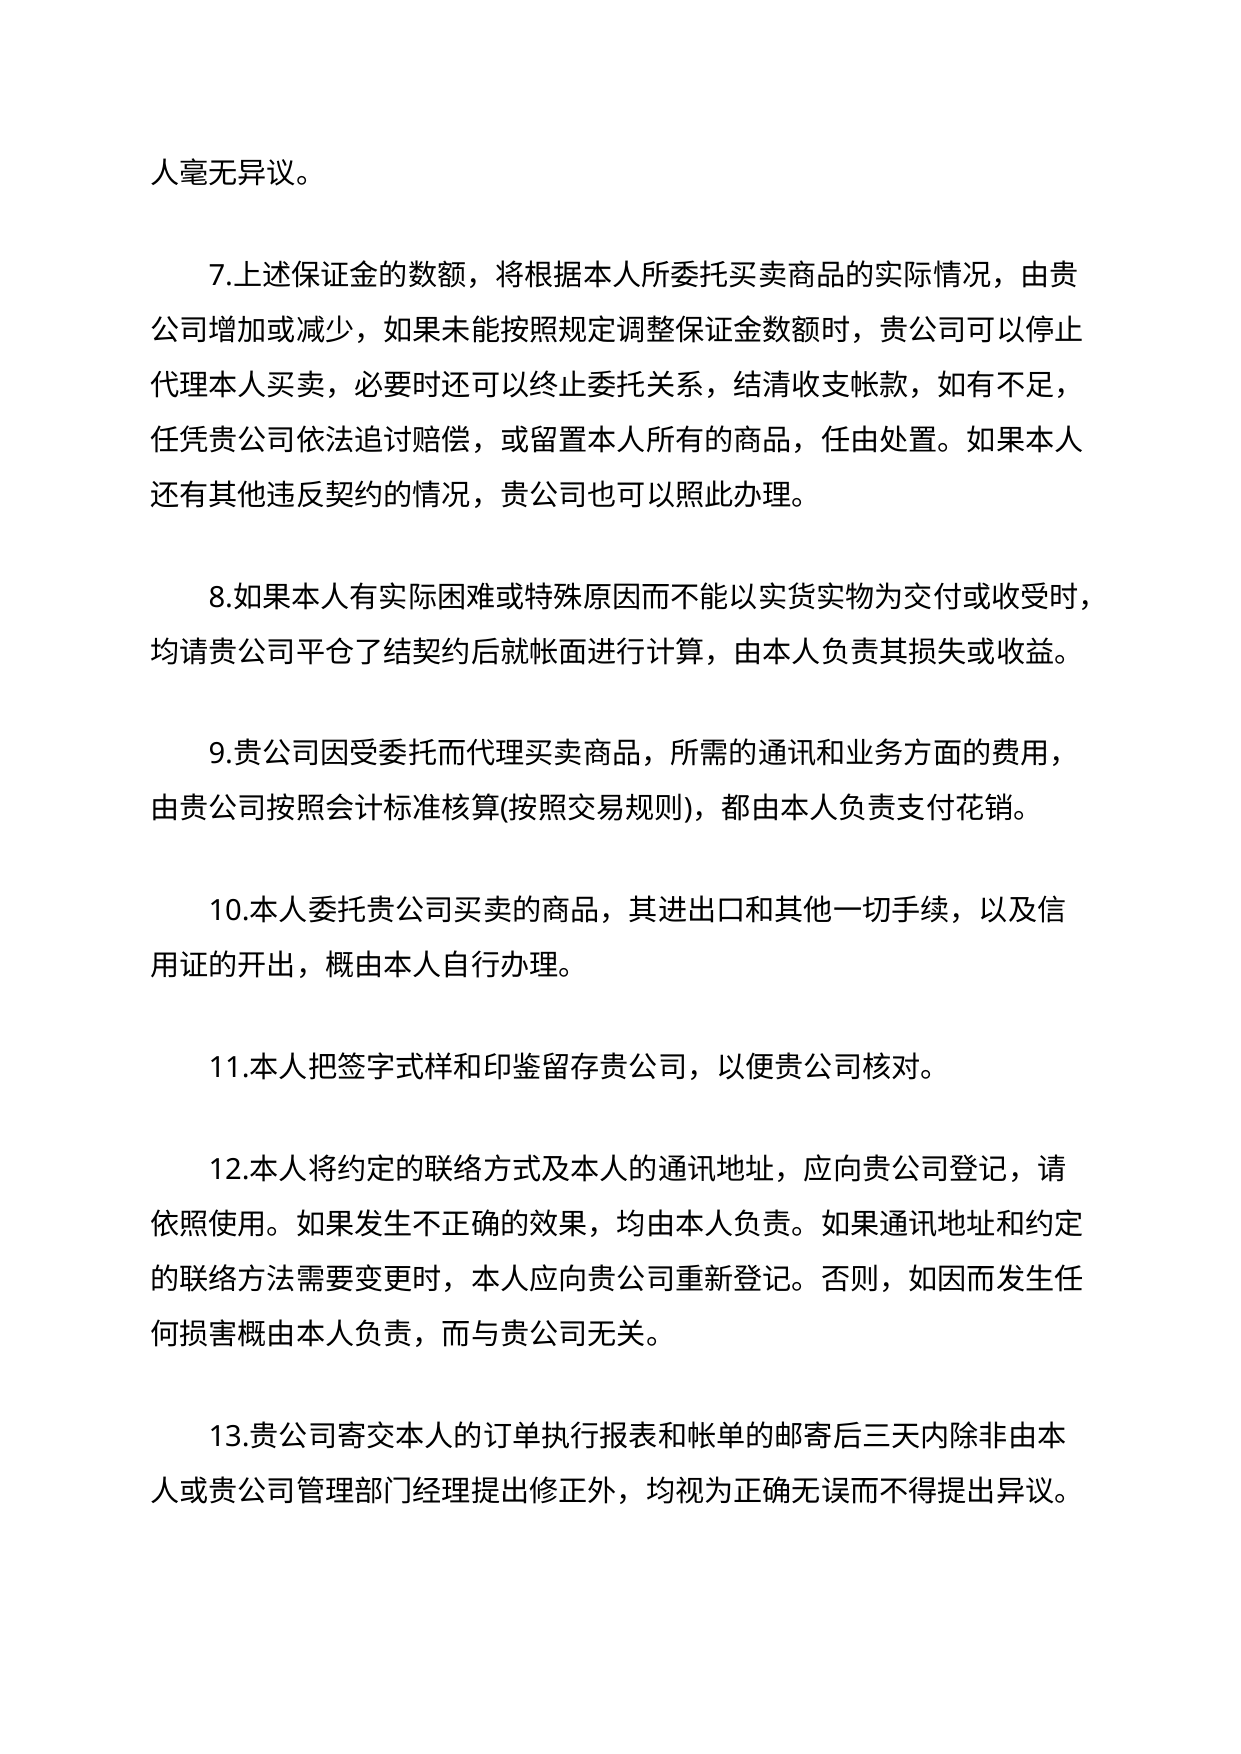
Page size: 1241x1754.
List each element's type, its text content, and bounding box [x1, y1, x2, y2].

text 10.本人委托贵公司买卖的商品，其进出口和其他一切手续，以及信用证的开出，概由本人自行办理。 [150, 887, 1090, 984]
text 12.本人将约定的联络方式及本人的通讯地址，应向贵公司登记，请依照使用。如果发生不正确的效果，均由本人负责。如果通讯地址和约定的联络方法需要变更时，本人应向贵公司重新登记。否则，如因而发生任何损害概由本人负责，而与贵公司无关。 [150, 1146, 1090, 1353]
text 9.贵公司因受委托而代理买卖商品，所需的通讯和业务方面的费用，由贵公司按照会计标准核算(按照交易规则)，都由本人负责支付花销。 [150, 730, 1090, 827]
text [150, 150, 1090, 192]
text 7.上述保证金的数额，将根据本人所委托买卖商品的实际情况，由贵公司增加或减少，如果未能按照规定调整保证金数额时，贵公司可以停止代理本人买卖，必要时还可以终止委托关系，结清收支帐款，如有不足，任凭贵公司依法追讨赔偿，或留置本人所有的商品，任由处置。如果本人还有其他违反契约的情况，贵公司也可以照此办理。 [150, 252, 1090, 514]
text 13.贵公司寄交本人的订单执行报表和帐单的邮寄后三天内除非由本人或贵公司管理部门经理提出修正外，均视为正确无误而不得提出异议。 [150, 1412, 1090, 1509]
text 8.如果本人有实际困难或特殊原因而不能以实货实物为交付或收受时，均请贵公司平仓了结契约后就帐面进行计算，由本人负责其损失或收益。 [150, 573, 1090, 671]
text 11.本人把签字式样和印鉴留存贵公司，以便贵公司核对。 [150, 1044, 1090, 1086]
